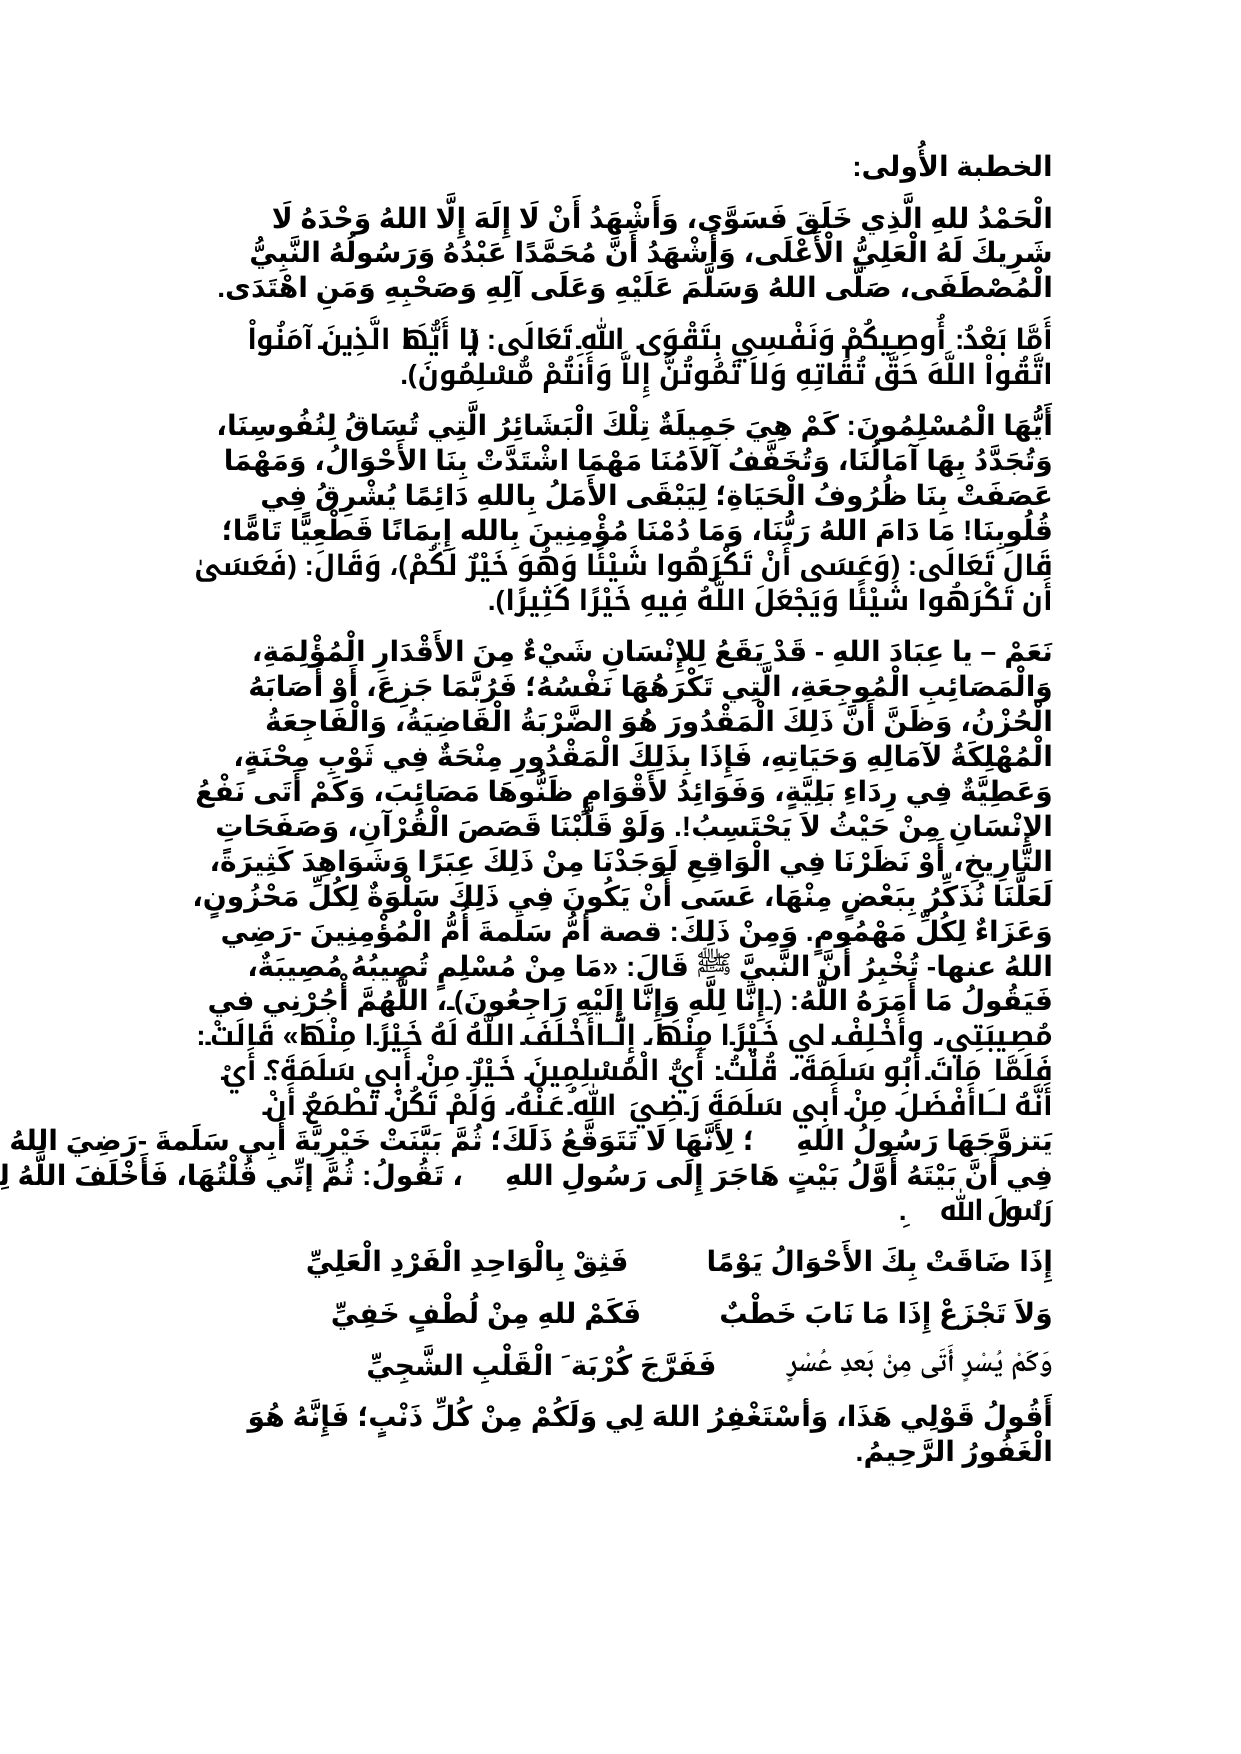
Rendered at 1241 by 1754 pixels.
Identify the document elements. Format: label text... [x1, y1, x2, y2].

text نَعَمْ – يا عِبَادَ اللهِ - قَدْ يَقَعُ لِلإِنْسَانِ شَيْءٌ مِنَ الأَقْدَارِ الْمُؤْلِمَةِ، وَالْمَصَائِبِ الْمُوجِعَةِ، الَّتِي تَكْرَهُهَا نَفْسُهُ؛ فَرُبَّمَا جَزِعَ، أَوْ أَصَابَهُ الْحُزْنُ، وَظَنَّ أَنَّ ذَلِكَ الْمَقْدُورَ هُوَ الضَّرْبَةُ الْقَاضِيَةُ، وَالْفَاجِعَةُ الْمُهْلِكَةُ لآمَالِهِ وَحَيَاتِهِ، فَإِذَا بِذَلِكَ الْمَقْدُورِ مِنْحَةٌ فِي ثَوْبِ مِحْنَةٍ، وَعَطِيَّةٌ فِي رِدَاءِ بَلِيَّةٍ، وَفَوَائِدُ لأَقْوَامٍ ظَنُّوهَا مَصَائِبَ، وَكَمْ أَتَى نَفْعُ الإِنْسَانِ مِنْ حَيْثُ لاَ يَحْتَسِبُ!. وَلَوْ قَلَّبْنَا قَصَصَ الْقُرْآنِ، وَصَفَحَاتِ التَّارِيخِ، أَوْ نَظَرْنَا فِي الْوَاقِعِ لَوَجَدْنَا مِنْ ذَلِكَ عِبَرًا وَشَوَاهِدَ كَثِيرَةً، لَعَلَّنَا نُذَكِّرُ بِبَعْضٍ مِنْهَا، عَسَى أَنْ يَكُونَ فِي ذَلِكَ سَلْوَةٌ لِكُلِّ مَحْزُونٍ، وَعَزَاءٌ لِكُلِّ مَهْمُومٍ. وَمِنْ ذَلِكَ: قصة أمُّ سَلَمةَ أُمُّ الْمُؤْمِنِينَ -رَضِي اللهُ عنها- تُخْبِرُ أَنَّ النَّبيَّ ﷺ قَالَ: «مَا مِنْ مُسْلِمٍ تُصِيبُهُ مُصِيبَةٌ، فَيَقُولُ مَا أَمَرَهُ اللَّهُ: ﴿إِنَّا لِلَّهِ وَإِنَّا إِلَيْهِ رَاجِعُونَ﴾، اللَّهُمَّ أْجُرْنِي في مُصِيبَتِي، وأَخْلِفْ لي خَيْرًا مِنْهَا، إِلَّا أَخْلَفَ اللَّهُ لَهُ خَيْرًا مِنْهَا» قَالَتْ: فَلَمَّا مَاتَ أَبُو سَلَمَةَ، قُلْتُ: أَيُّ الْمُسْلِمِينَ خَيْرٌ مِنْ أَبِي سَلَمَةَ؟ أَيْ أَنَّهُ لاَ أَفْضَلَ مِنْ أَبِي سَلَمَةَ رَضِيَ اللهُ عَنْهُ، وَلَمْ تَكُنْ تَطْمَعُ أَنْ يَتزوَّجَهَا رَسُولُ اللهِ ﷺ؛ لِأَنَّهَا لَا تَتَوَقَّعُ ذَلَكَ؛ ثُمَّ بَيَّنَتْ خَيْرِيَّةَ أَبِي سَلَمةَ -رَضِيَ اللهُ عَنْهُ- فِي أَنَّ بَيْتَهُ أَوَّلُ بَيْتٍ هَاجَرَ إِلَى رَسُولِ اللهِ ﷺ، تَقُولُ: ثُمَّ إنِّي قُلْتُهَا، فَأَخْلَفَ اللَّهُ لِي رَسُولَ اللهِ ﷺ. [187, 635, 1053, 1226]
text الْحَمْدُ للهِ الَّذِي خَلَقَ فَسَوَّى، وَأَشْهَدُ أَنْ لَا إِلَهَ إِلَّا اللهُ وَحْدَهُ لَا شَرِيكَ لَهُ الْعَلِيُّ الْأَعْلَى، وَأَشْهَدُ أَنَّ مُحَمَّدًا عَبْدُهُ وَرَسُولُهُ النَّبِيُّ الْمُصْطَفَى، صَلَّى اللهُ وَسَلَّمَ عَلَيْهِ وَعَلَى آلِهِ وَصَحْبِهِ وَمَنِ اهْتَدَى. [187, 202, 1053, 304]
text وَكَمْ يُسْرٍ أَتَى مِنْ بَعدِ عُسْرٍ فَفَرَّجَ كُرْبَة َ الْقَلْبِ الشَّجِيِّ [187, 1348, 1053, 1381]
text أَيُّهَا الْمُسْلِمُونَ: كَمْ هِيَ جَمِيلَةٌ تِلْكَ الْبَشَائِرُ الَّتِي تُسَاقُ لِنُفُوسِنَا، وَتُجَدَّدُ بِهَا آمَالُنَا، وَتُخَفَّفُ آلاَمُنَا مَهْمَا اشْتَدَّتْ بِنَا الأَحْوَالُ، وَمَهْمَا عَصَفَتْ بِنَا ظُرُوفُ الْحَيَاةِ؛ لِيَبْقَى الأَمَلُ بِاللهِ دَائِمًا يُشْرِقُ فِي قُلُوبِنَا! مَا دَامَ اللهُ رَبُّنَا، وَمَا دُمْنَا مُؤْمِنِينَ بِالله إِيمَانًا قَطْعِيًّا تَامًّا؛ قَالَ تَعَالَى: ﴿وَعَسَى أَنْ تَكْرَهُوا شَيْئًا وَهُوَ خَيْرٌ لَكُمْ﴾، وَقَالَ: ﴿فَعَسَىٰ أَن تَكْرَهُوا شَيْئًا وَيَجْعَلَ اللَّهُ فِيهِ خَيْرًا كَثِيرًا﴾. [187, 409, 1053, 616]
text أَقُولُ قَوْلِي هَذَا، وَأسْتَغْفِرُ اللهَ لِي وَلَكُمْ مِنْ كُلِّ ذَنْبٍ؛ فَإِنَّهُ هُوَ الْغَفُورُ الرَّحِيمُ. [187, 1400, 1053, 1467]
text إِذَا ضَاقَتْ بِكَ الأَحْوَالُ يَوْمًا فَثِقْ بِالْوَاحِدِ الْفَرْدِ الْعَلِيِّ [187, 1245, 1053, 1278]
text وَلاَ تَجْزَعْ إِذَا مَا نَابَ خَطْبٌ فَكَمْ للهِ مِنْ لُطْفٍ خَفِيِّ [187, 1297, 1053, 1329]
text أَمَّا بَعْدُ: أُوصِيكُمْ وَنَفْسِي بِتَقْوَى اللهِ تَعَالَى: ﴿يَا أَيُّهَا الَّذِينَ آمَنُواْ اتَّقُواْ اللَّهَ حَقَّ تُقَاتِهِ وَلاَ تَمُوتُنَّ إِلاَّ وَأَنتُمْ مُّسْلِمُونَ﴾. [187, 323, 1053, 390]
text الخطبة الأُولى: [187, 150, 1053, 182]
